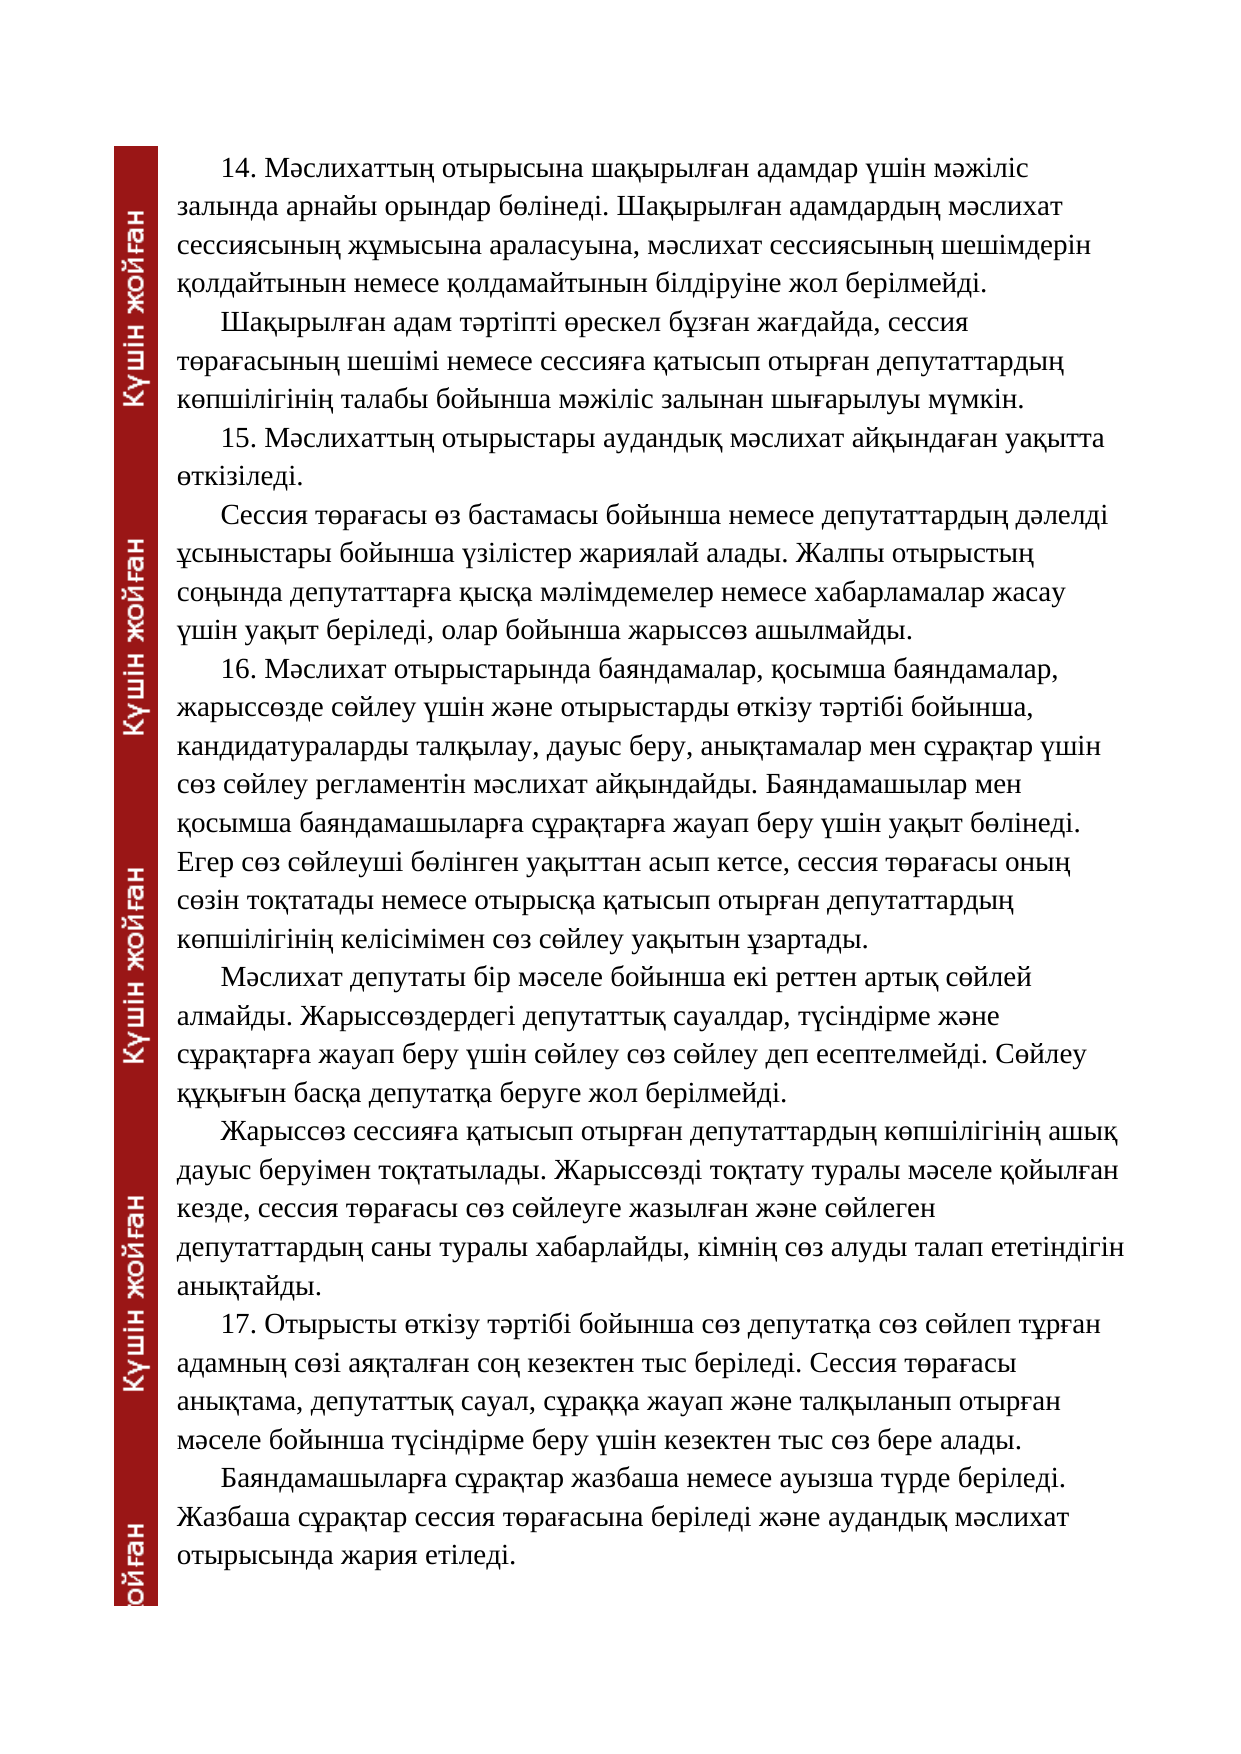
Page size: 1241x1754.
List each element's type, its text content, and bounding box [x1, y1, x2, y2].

picture [114, 1601, 158, 1606]
picture [114, 146, 158, 150]
